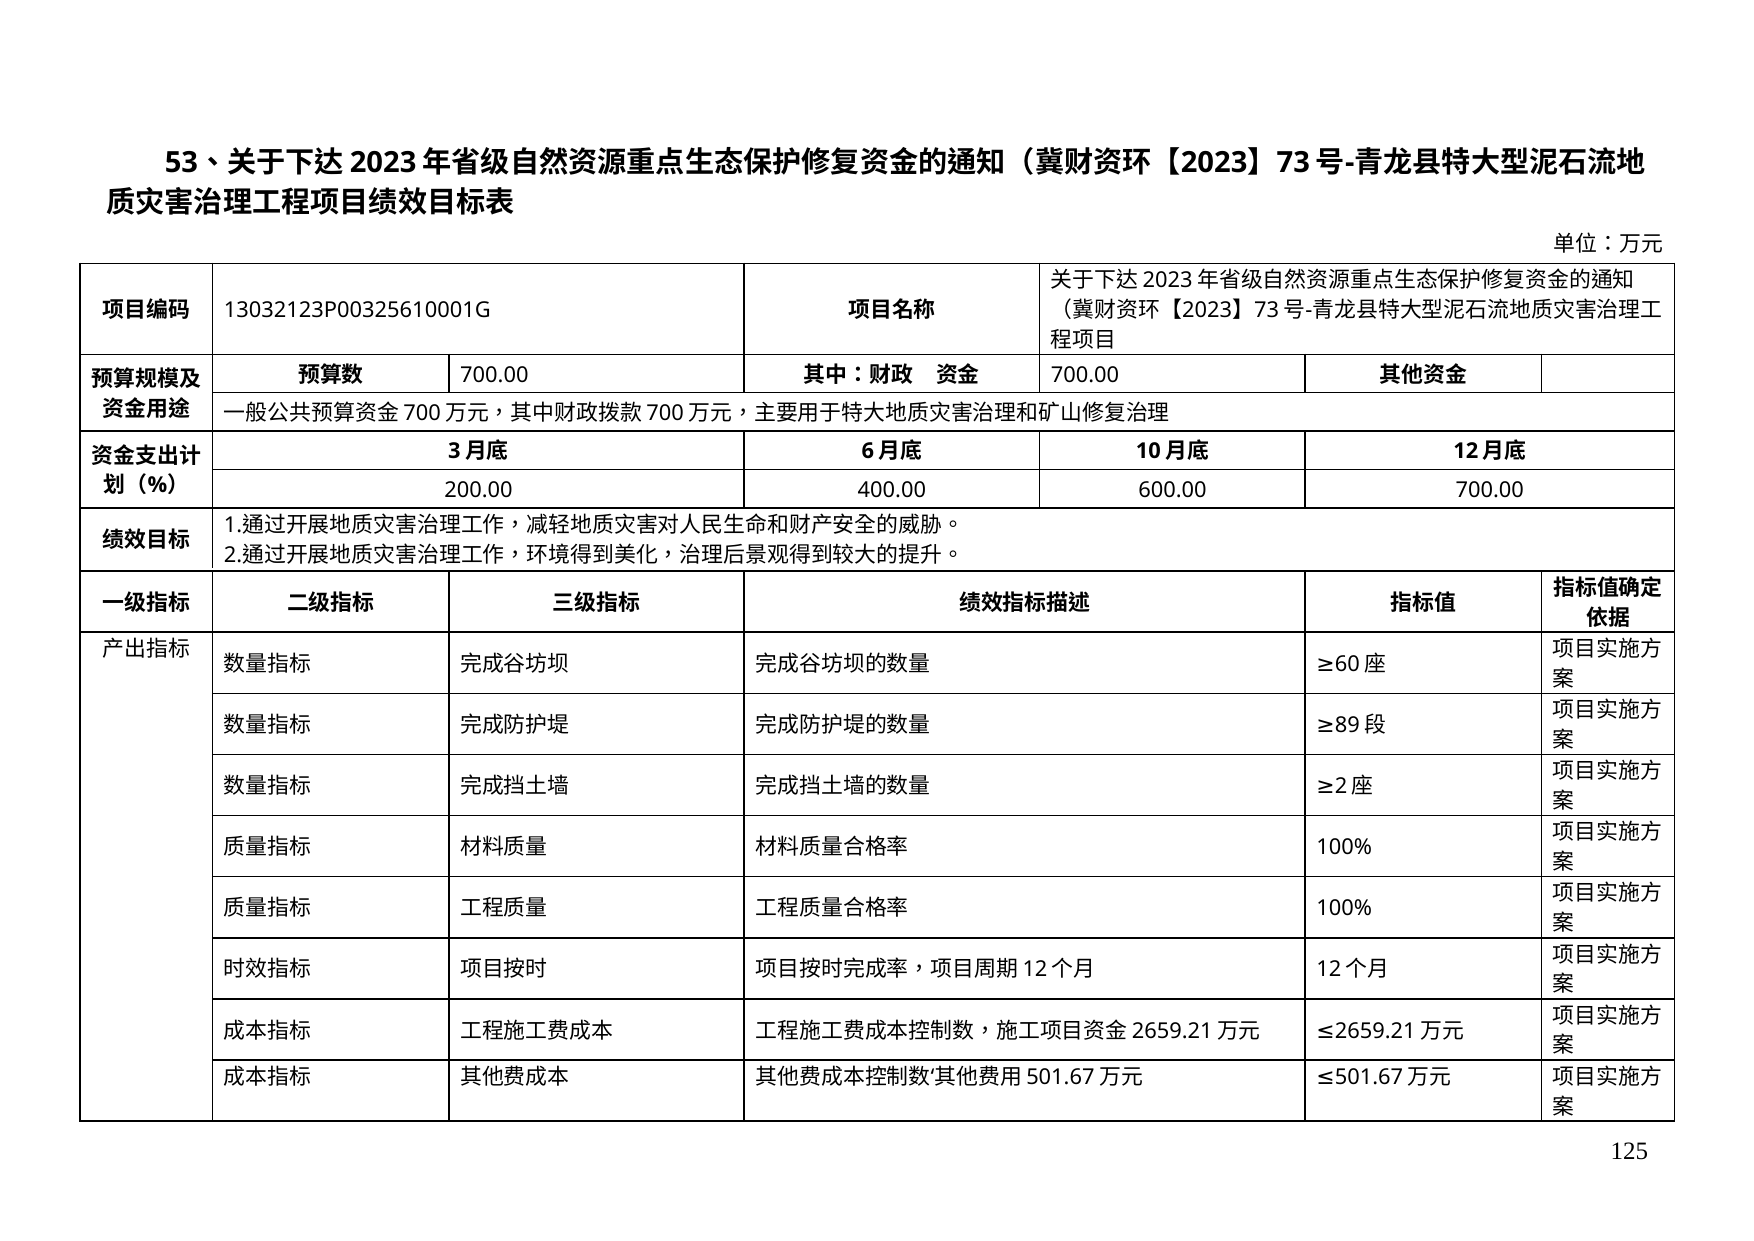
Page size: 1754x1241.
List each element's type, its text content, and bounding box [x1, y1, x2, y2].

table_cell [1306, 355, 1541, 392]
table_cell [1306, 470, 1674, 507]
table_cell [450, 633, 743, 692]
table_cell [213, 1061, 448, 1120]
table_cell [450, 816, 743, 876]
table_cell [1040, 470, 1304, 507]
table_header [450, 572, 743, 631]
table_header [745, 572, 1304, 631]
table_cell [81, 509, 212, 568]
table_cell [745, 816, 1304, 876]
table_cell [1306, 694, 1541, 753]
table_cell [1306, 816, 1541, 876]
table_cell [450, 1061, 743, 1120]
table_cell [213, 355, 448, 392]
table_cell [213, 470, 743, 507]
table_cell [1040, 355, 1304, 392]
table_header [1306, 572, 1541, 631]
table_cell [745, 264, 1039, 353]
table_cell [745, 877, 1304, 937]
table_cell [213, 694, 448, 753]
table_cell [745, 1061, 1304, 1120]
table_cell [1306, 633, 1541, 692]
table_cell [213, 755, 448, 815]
text 53、关于下达2023年省级自然资源重点生态保护修复资金的通知（冀财资环【2023】73号-青龙县特大型泥石流地质灾害治理工程项目绩效目标表 [106, 142, 1648, 221]
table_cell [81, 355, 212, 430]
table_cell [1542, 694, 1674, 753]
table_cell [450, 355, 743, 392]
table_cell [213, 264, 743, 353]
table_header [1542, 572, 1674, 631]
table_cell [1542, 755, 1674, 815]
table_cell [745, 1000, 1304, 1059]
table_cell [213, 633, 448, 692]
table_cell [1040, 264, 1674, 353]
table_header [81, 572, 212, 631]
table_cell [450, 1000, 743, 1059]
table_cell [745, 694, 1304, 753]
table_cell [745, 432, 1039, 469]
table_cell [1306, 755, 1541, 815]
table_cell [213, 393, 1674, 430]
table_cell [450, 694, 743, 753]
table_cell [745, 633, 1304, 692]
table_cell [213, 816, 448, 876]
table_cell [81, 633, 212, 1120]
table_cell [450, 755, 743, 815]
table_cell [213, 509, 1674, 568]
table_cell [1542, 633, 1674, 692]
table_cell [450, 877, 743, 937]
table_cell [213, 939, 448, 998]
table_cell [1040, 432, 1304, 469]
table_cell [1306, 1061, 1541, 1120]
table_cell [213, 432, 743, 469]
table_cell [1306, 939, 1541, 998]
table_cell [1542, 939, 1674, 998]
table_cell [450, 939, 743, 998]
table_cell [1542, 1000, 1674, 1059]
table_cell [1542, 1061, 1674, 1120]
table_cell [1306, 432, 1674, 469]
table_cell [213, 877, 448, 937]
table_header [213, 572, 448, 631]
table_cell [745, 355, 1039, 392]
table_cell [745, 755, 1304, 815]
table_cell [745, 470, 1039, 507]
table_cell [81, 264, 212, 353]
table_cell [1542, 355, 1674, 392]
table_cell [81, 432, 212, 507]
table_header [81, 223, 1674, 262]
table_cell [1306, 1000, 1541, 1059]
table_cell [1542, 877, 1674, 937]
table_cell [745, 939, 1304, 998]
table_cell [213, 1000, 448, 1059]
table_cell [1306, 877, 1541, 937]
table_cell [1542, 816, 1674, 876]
